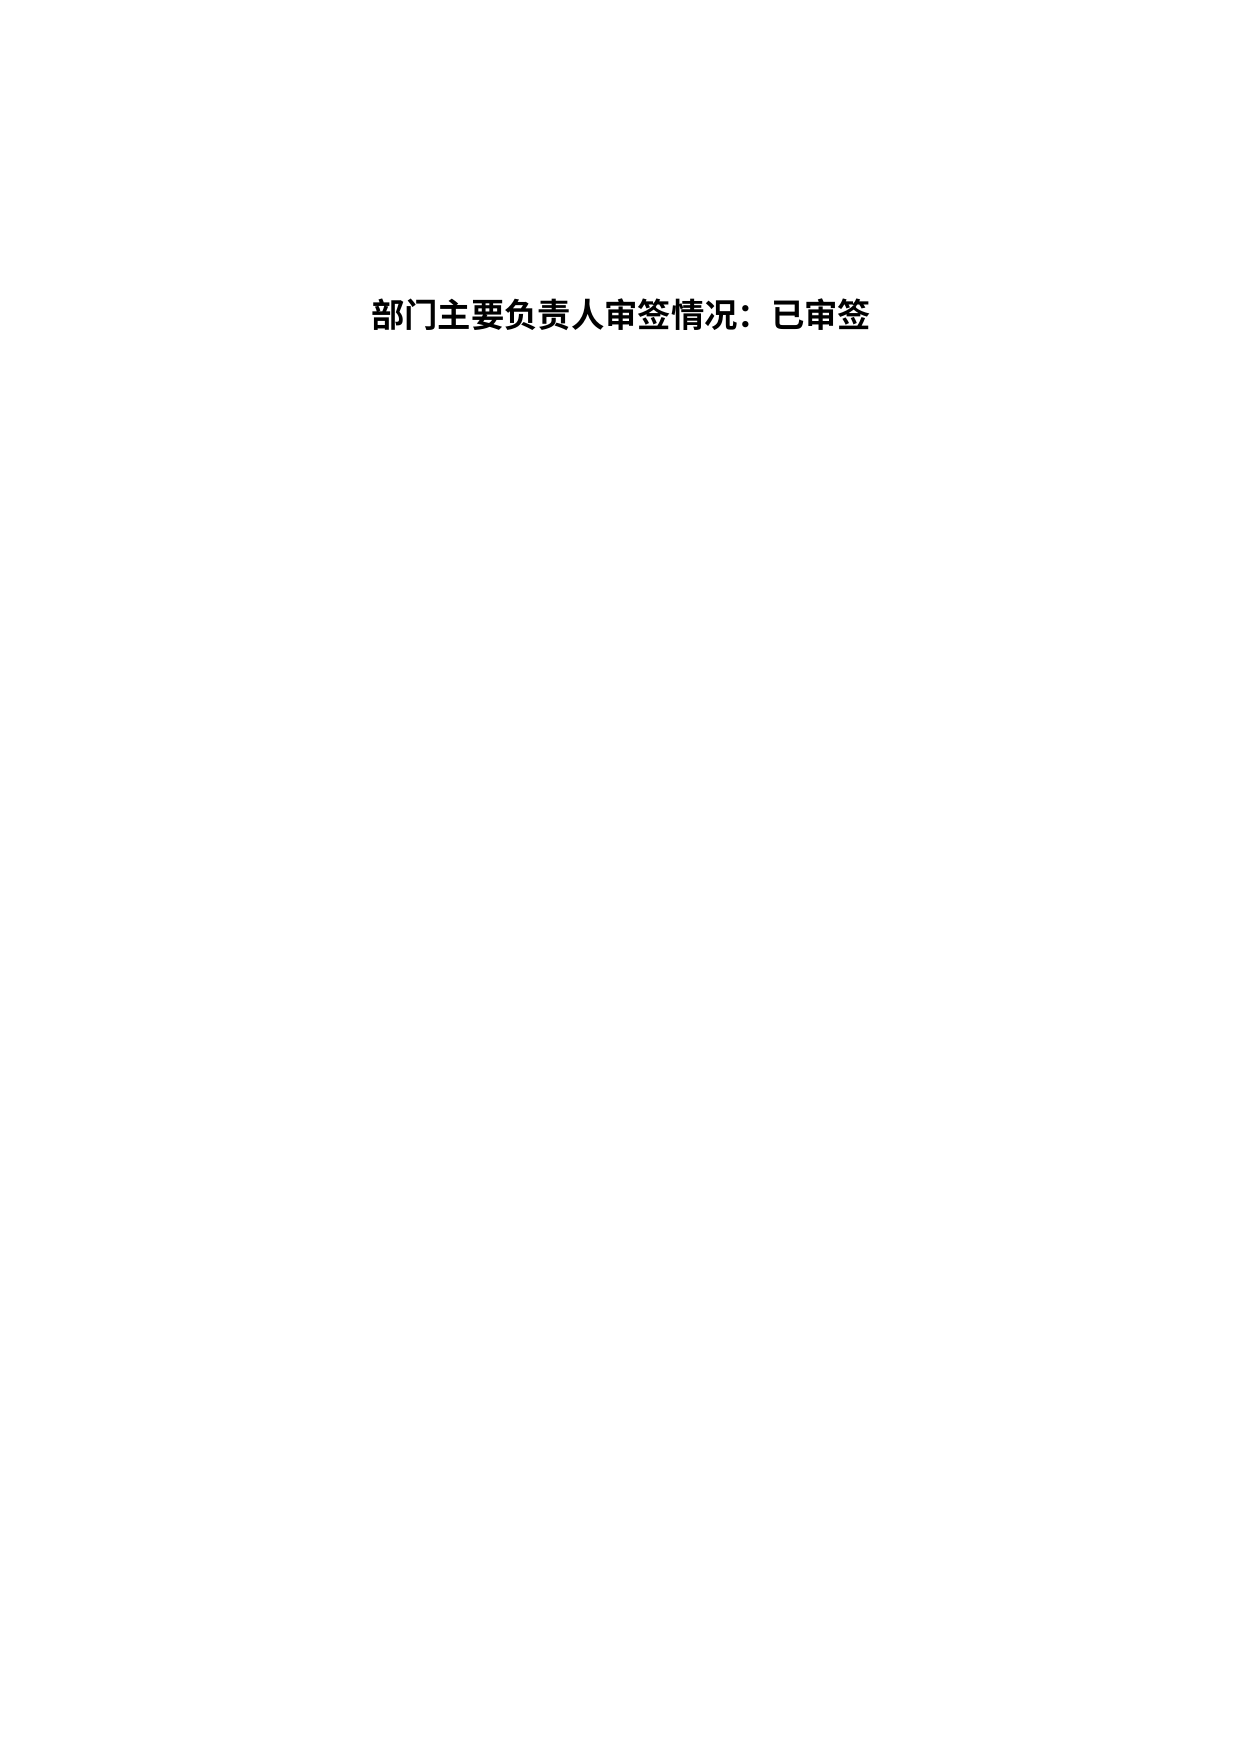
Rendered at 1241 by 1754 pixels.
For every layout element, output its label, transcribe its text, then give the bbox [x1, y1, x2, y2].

text 部门主要负责人审签情况：已审签 [153, 280, 1075, 346]
